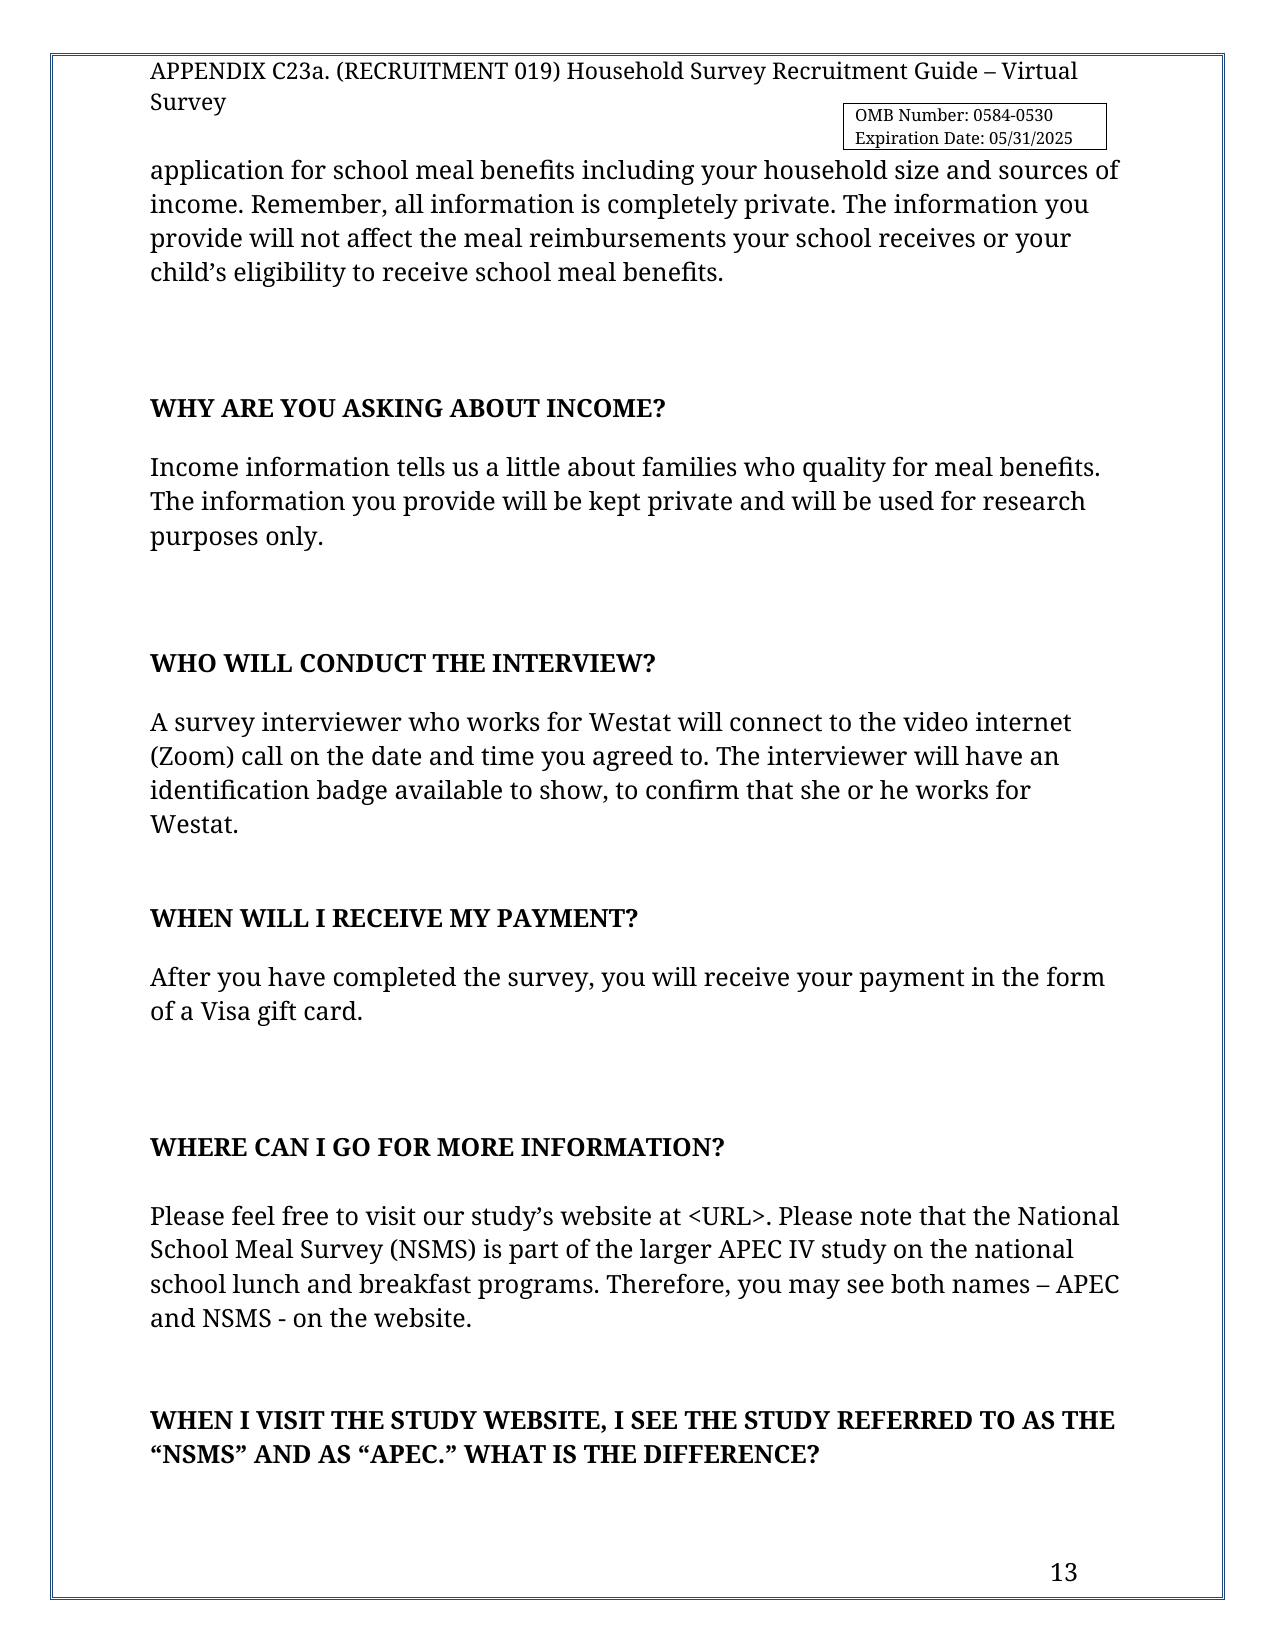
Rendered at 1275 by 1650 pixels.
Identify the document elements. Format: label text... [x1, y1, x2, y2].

text A survey interviewer who works for Westat will connect to the video internet (Zoom) call on the date and time you agreed to. The interviewer will have an identification badge available to show, to confirm that she or he works for Westat. [150, 704, 1125, 841]
text WHERE CAN I GO FOR MORE INFORMATION? [150, 1130, 1125, 1164]
text WHY ARE YOU ASKING ABOUT INCOME? [150, 391, 1125, 425]
text WHO WILL CONDUCT THE INTERVIEW? [150, 645, 1125, 679]
text WHEN I VISIT THE STUDY WEBSITE, I SEE THE STUDY REFERRED TO AS THE “NSMS” AND AS “APEC.” WHAT IS THE DIFFERENCE? [150, 1402, 1125, 1471]
text Income information tells us a little about families who quality for meal benefits. The information you provide will be kept private and will be used for research purposes only. [150, 450, 1108, 552]
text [150, 152, 1125, 289]
text After you have completed the survey, you will receive your payment in the form of a Visa gift card. [150, 960, 1125, 1028]
text Please feel free to visit our study’s website at <URL>. Please note that the National School Meal Survey (NSMS) is part of the larger APEC IV study on the national school lunch and breakfast programs. Therefore, you may see both names – APEC and NSMS - on the website. [150, 1198, 1125, 1334]
text WHEN WILL I RECEIVE MY PAYMENT? [150, 901, 1125, 935]
